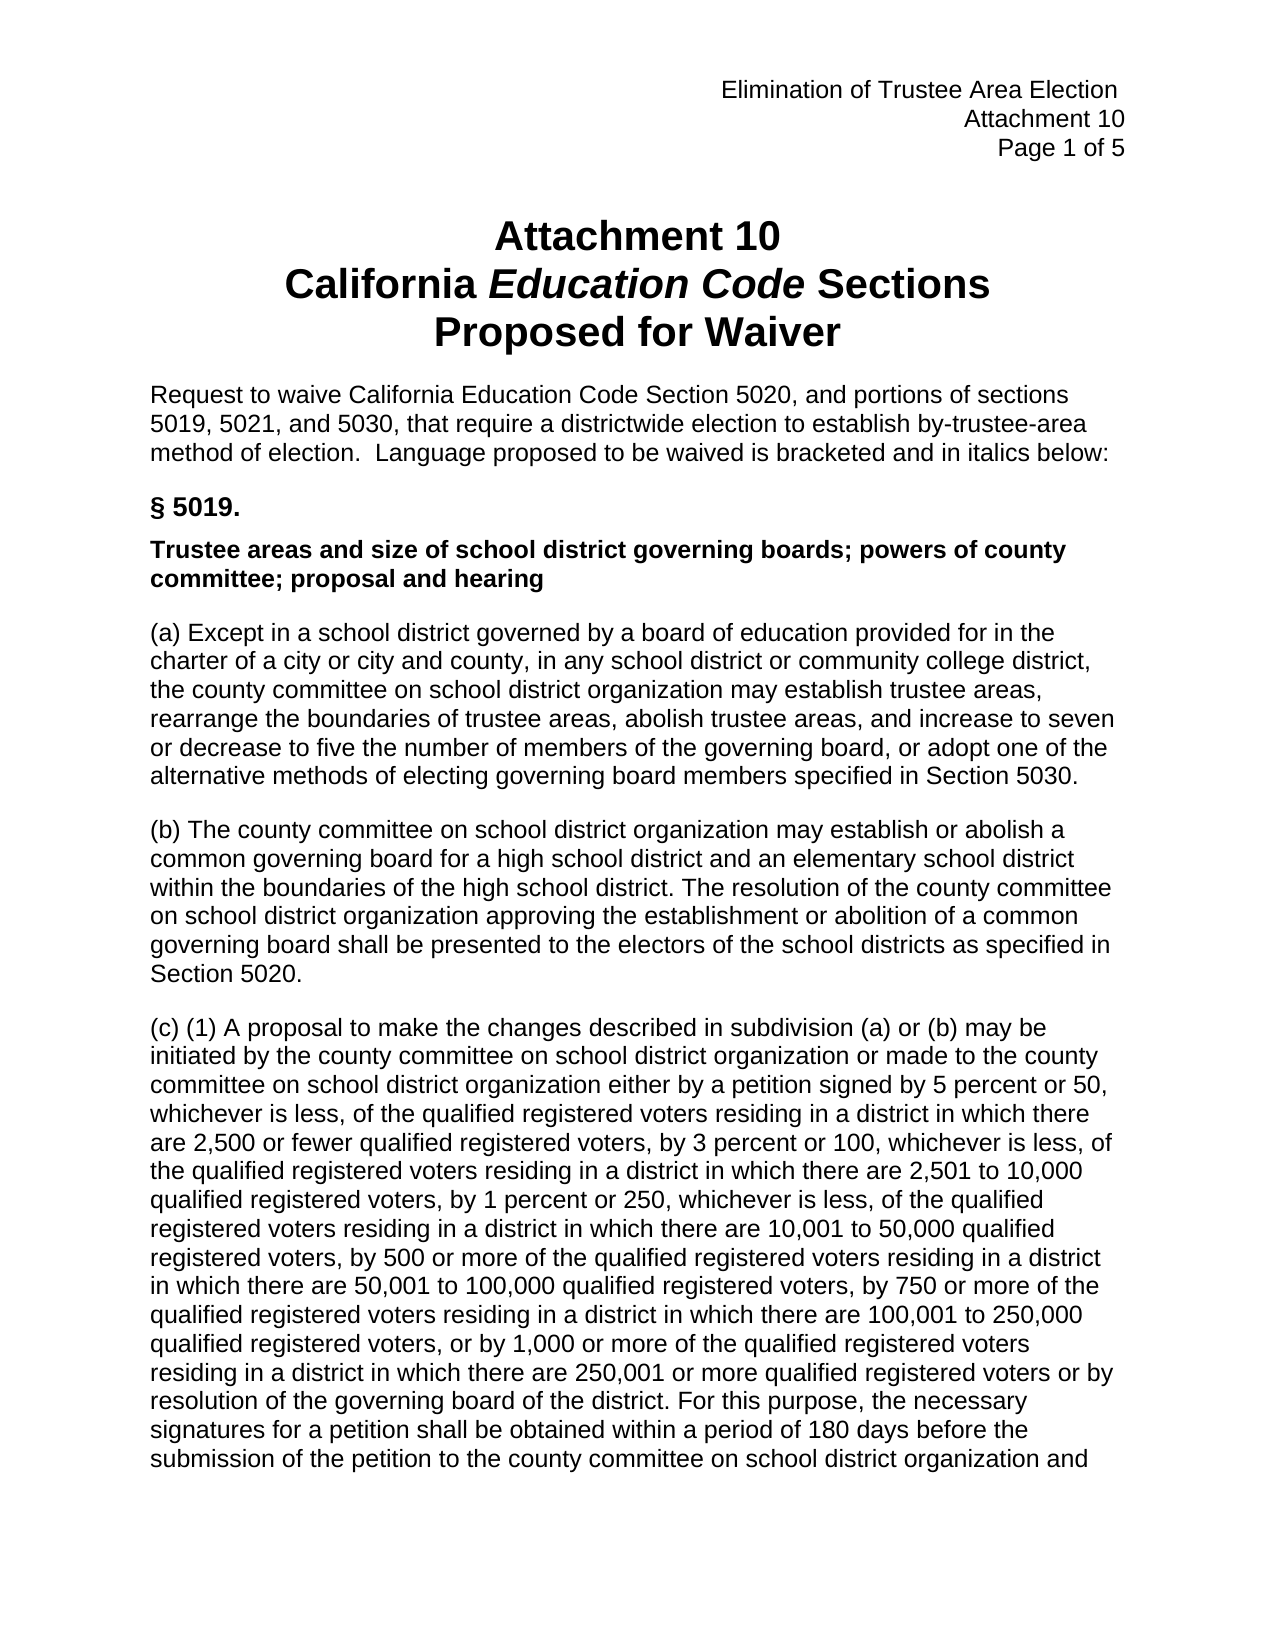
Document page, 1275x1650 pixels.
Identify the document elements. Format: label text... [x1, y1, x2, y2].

subtitle Attachment 10 California Education Code Sections Proposed for Waiver [150, 211, 1125, 355]
text (a) Except in a school district governed by a board of education provided for in the charter of a city or city and county, in any school district or community college district, the county committee on school district organization may establish trustee areas, rearrange the boundaries of trustee areas, abolish trustee areas, and increase to seven or decrease to five the number of members of the governing board, or adopt one of the alternative methods of electing governing board members specified in Section 5030. [150, 617, 1125, 790]
text Trustee areas and size of school district governing boards; powers of county committee; proposal and hearing [150, 535, 1125, 592]
subtitle § 5019. [150, 491, 1125, 522]
text Request to waive California Education Code Section 5020, and portions of sections 5019, 5021, and 5030, that require a districtwide election to establish by-trustee-area method of election. Language proposed to be waived is bracketed and in italics below: [150, 380, 1125, 466]
text (b) The county committee on school district organization may establish or abolish a common governing board for a high school district and an elementary school district within the boundaries of the high school district. The resolution of the county committee on school district organization approving the establishment or abolition of a common governing board shall be presented to the electors of the school districts as specified in Section 5020. [150, 815, 1125, 987]
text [150, 1012, 1125, 1472]
